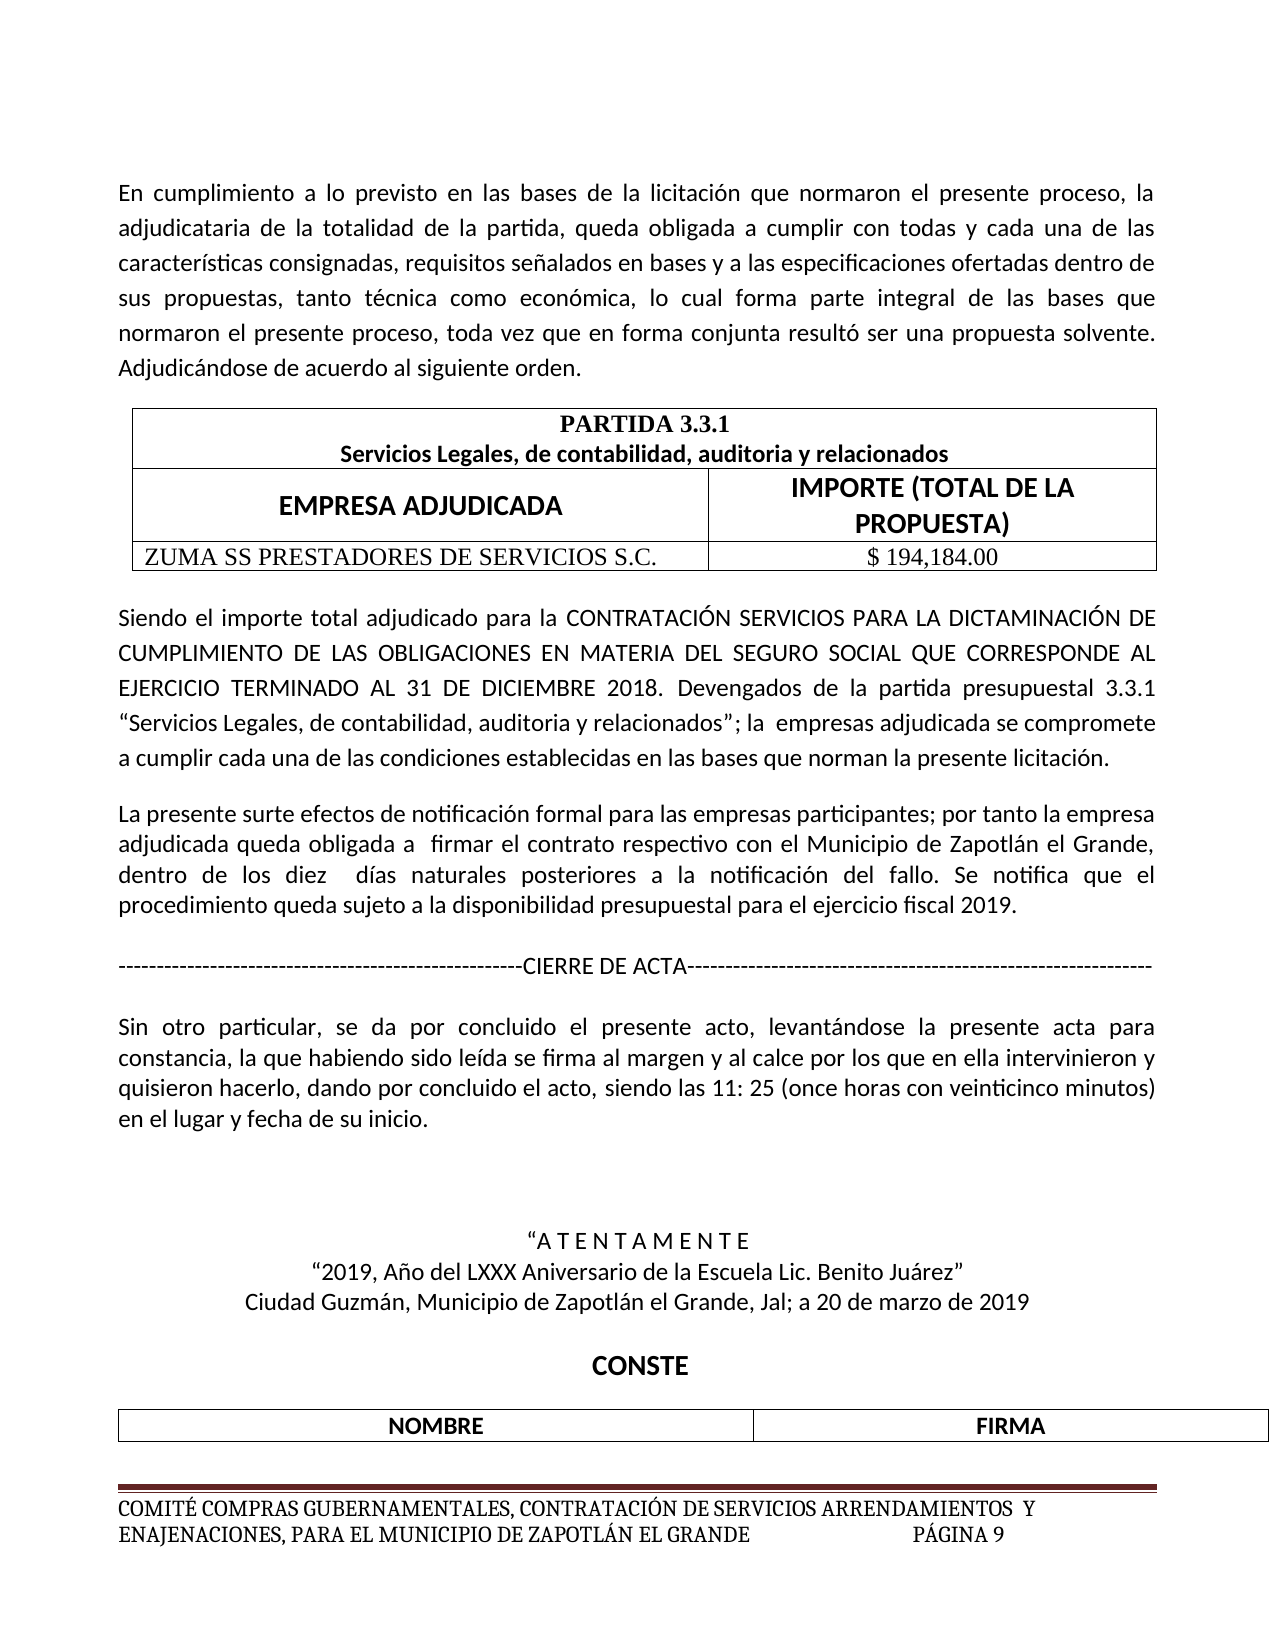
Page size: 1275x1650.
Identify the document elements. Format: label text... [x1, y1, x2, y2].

table_cell $ 194,184.00 [709, 542, 1156, 570]
text Ciudad Guzmán, Municipio de Zapotlán el Grande, Jal; a 20 de marzo de 2019 [118, 1286, 1157, 1317]
text “2019, Año del LXXX Aniversario de la Escuela Lic. Benito Juárez” [118, 1256, 1157, 1286]
text Siendo el importe total adjudicado para la CONTRATACIÓN SERVICIOS PARA LA DICTAMINACIÓN DE CUMPLIMIENTO DE LAS OBLIGACIONES EN MATERIA DEL SEGURO SOCIAL QUE CORRESPONDE AL EJERCICIO TERMINADO AL 31 DE DICIEMBRE 2018. Devengados de la partida presupuestal 3.3.1 “Servicios Legales, de contabilidad, auditoria y relacionados”; la empresas adjudicada se compromete a cumplir cada una de las condiciones establecidas en las bases que norman la presente licitación. [118, 602, 1157, 772]
table_cell IMPORTE (TOTAL DE LA PROPUESTA) [709, 469, 1156, 541]
text -----------------------------------------------------CIERRE DE ACTA------------------------------------------------------------- [118, 950, 1157, 981]
table_header NOMBRE [119, 1410, 753, 1441]
text La presente surte efectos de notificación formal para las empresas participantes; por tanto la empresa adjudicada queda obligada a firmar el contrato respectivo con el Municipio de Zapotlán el Grande, dentro de los diez días naturales posteriores a la notificación del fallo. Se notifica que el procedimiento queda sujeto a la disponibilidad presupuestal para el ejercicio fiscal 2019. [118, 798, 1157, 920]
table_cell EMPRESA ADJUDICADA [133, 469, 708, 541]
table_header PARTIDA 3.3.1 Servicios Legales, de contabilidad, auditoria y relacionados [133, 409, 1156, 468]
table_header FIRMA [754, 1410, 1268, 1441]
text CONSTE [118, 1347, 1157, 1383]
table_cell ZUMA SS PRESTADORES DE SERVICIOS S.C. [133, 542, 708, 570]
text Sin otro particular, se da por concluido el presente acto, levantándose la presente acta para constancia, la que habiendo sido leída se firma al margen y al calce por los que en ella intervinieron y quisieron hacerlo, dando por concluido el acto, siendo las 11: 25 (once horas con veinticinco minutos) en el lugar y fecha de su inicio. [118, 1011, 1157, 1133]
text En cumplimiento a lo previsto en las bases de la licitación que normaron el presente proceso, la adjudicataria de la totalidad de la partida, queda obligada a cumplir con todas y cada una de las características consignadas, requisitos señalados en bases y a las especificaciones ofertadas dentro de sus propuestas, tanto técnica como económica, lo cual forma parte integral de las bases que normaron el presente proceso, toda vez que en forma conjunta resultó ser una propuesta solvente. Adjudicándose de acuerdo al siguiente orden. [118, 177, 1157, 383]
text “A T E N T A M E N T E [118, 1225, 1157, 1256]
